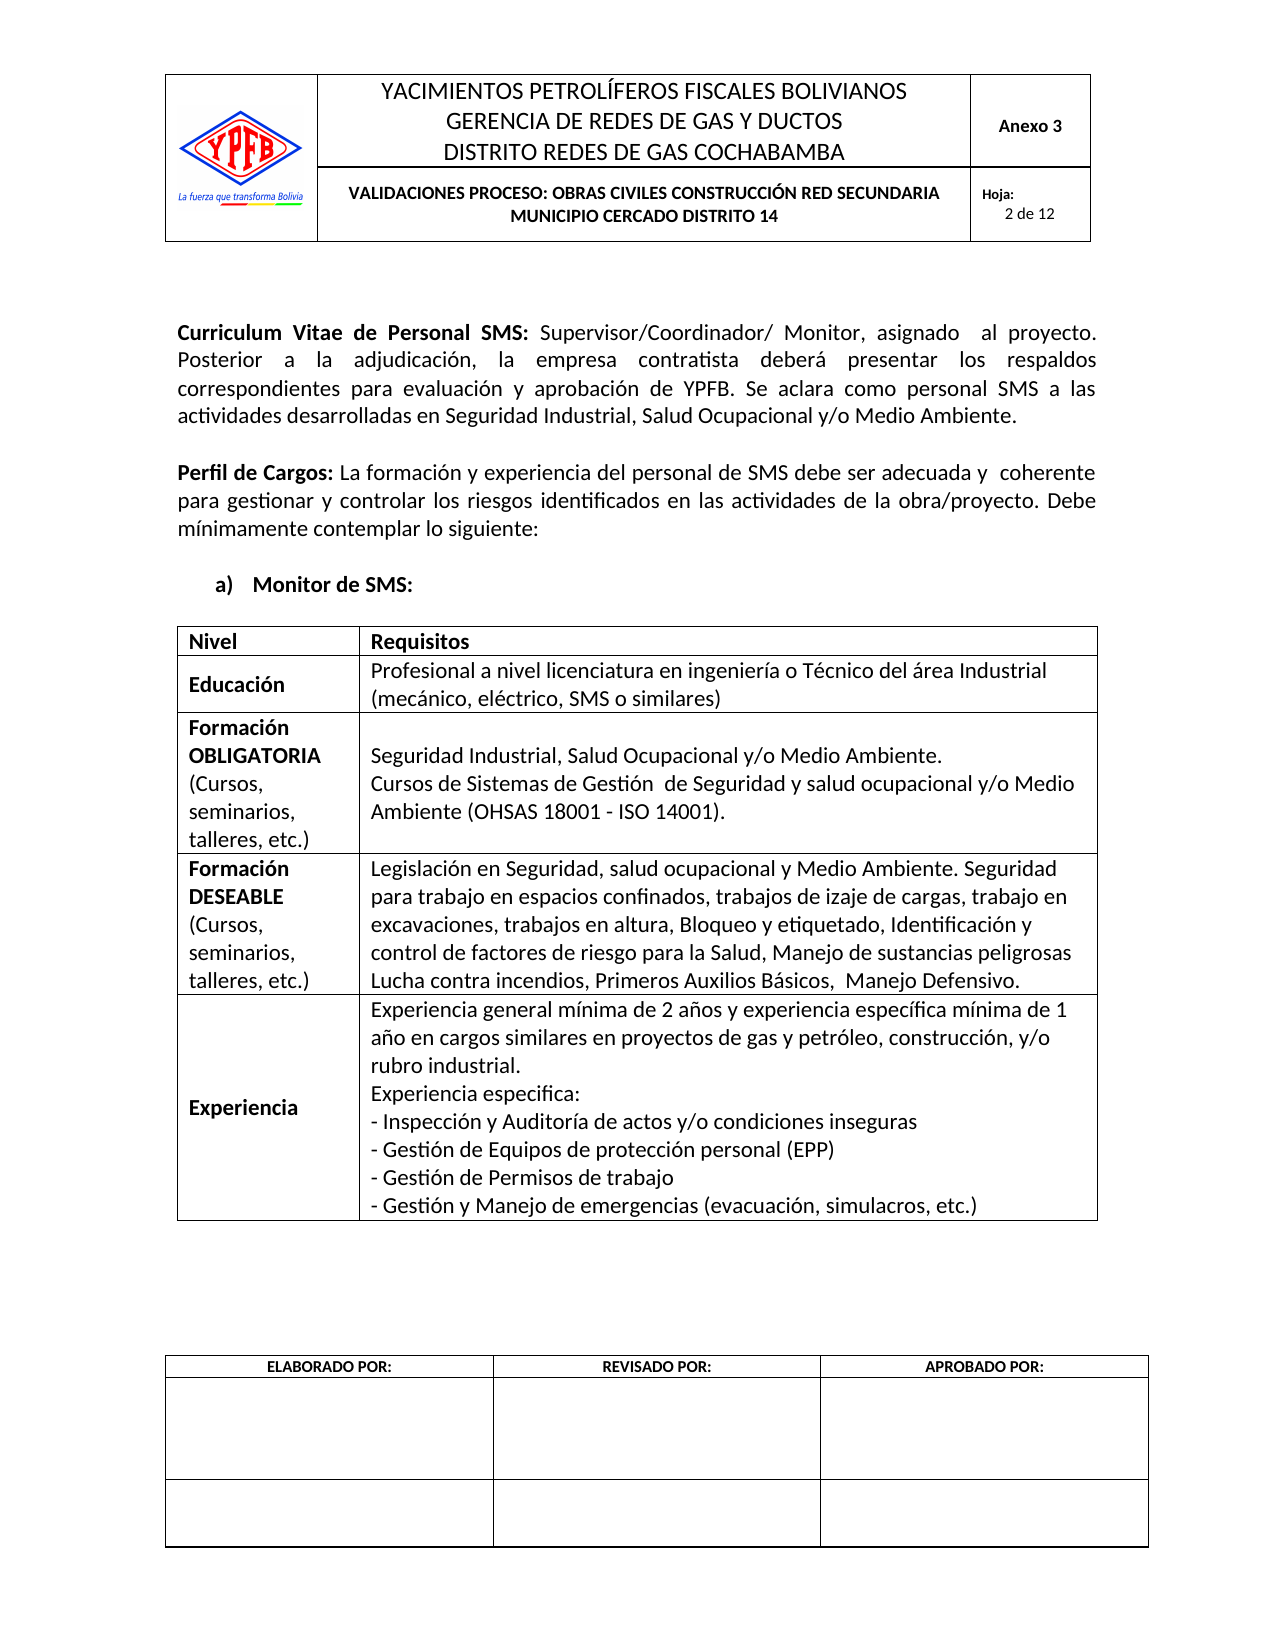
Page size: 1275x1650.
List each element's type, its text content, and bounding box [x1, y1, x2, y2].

table_cell Profesional a nivel licenciatura en ingeniería o Técnico del área Industrial (mecánico, eléctrico, SMS o similares) [360, 656, 1097, 712]
text Curriculum Vitae de Personal SMS: Supervisor/Coordinador/ Monitor, asignado al proyecto. Posterior a la adjudicación, la empresa contratista deberá presentar los respaldos correspondientes para evaluación y aprobación de YPFB. Se aclara como personal SMS a las actividades desarrolladas en Seguridad Industrial, Salud Ocupacional y/o Medio Ambiente. [177, 318, 1098, 430]
list Monitor de SMS: [215, 570, 1098, 598]
table_cell Formación DESEABLE (Cursos, seminarios, talleres, etc.) [178, 854, 359, 994]
table_cell Experiencia [178, 995, 359, 1219]
table_header Requisitos [360, 627, 1097, 655]
picture [176, 105, 304, 211]
table_cell Formación OBLIGATORIA (Cursos, seminarios, talleres, etc.) [178, 713, 359, 853]
table_cell Seguridad Industrial, Salud Ocupacional y/o Medio Ambiente. Cursos de Sistemas de Gestión de Seguridad y salud ocupacional y/o Medio Ambiente (OHSAS 18001 - ISO 14001). [360, 713, 1097, 853]
table_header Nivel [178, 627, 359, 655]
table_cell Legislación en Seguridad, salud ocupacional y Medio Ambiente. Seguridad para trabajo en espacios confinados, trabajos de izaje de cargas, trabajo en excavaciones, trabajos en altura, Bloqueo y etiquetado, Identificación y control de factores de riesgo para la Salud, Manejo de sustancias peligrosas Lucha contra incendios, Primeros Auxilios Básicos, Manejo Defensivo. [360, 854, 1097, 994]
text Perfil de Cargos: La formación y experiencia del personal de SMS debe ser adecuada y coherente para gestionar y controlar los riesgos identificados en las actividades de la obra/proyecto. Debe mínimamente contemplar lo siguiente: [177, 458, 1098, 542]
table_cell Experiencia general mínima de 2 años y experiencia específica mínima de 1 año en cargos similares en proyectos de gas y petróleo, construcción, y/o rubro industrial. Experiencia especifica: - Inspección y Auditoría de actos y/o condiciones inseguras - Gestión de Equipos de protección personal (EPP) - Gestión de Permisos de trabajo - Gestión y Manejo de emergencias (evacuación, simulacros, etc.) [360, 995, 1097, 1219]
table_cell Educación [178, 656, 359, 712]
